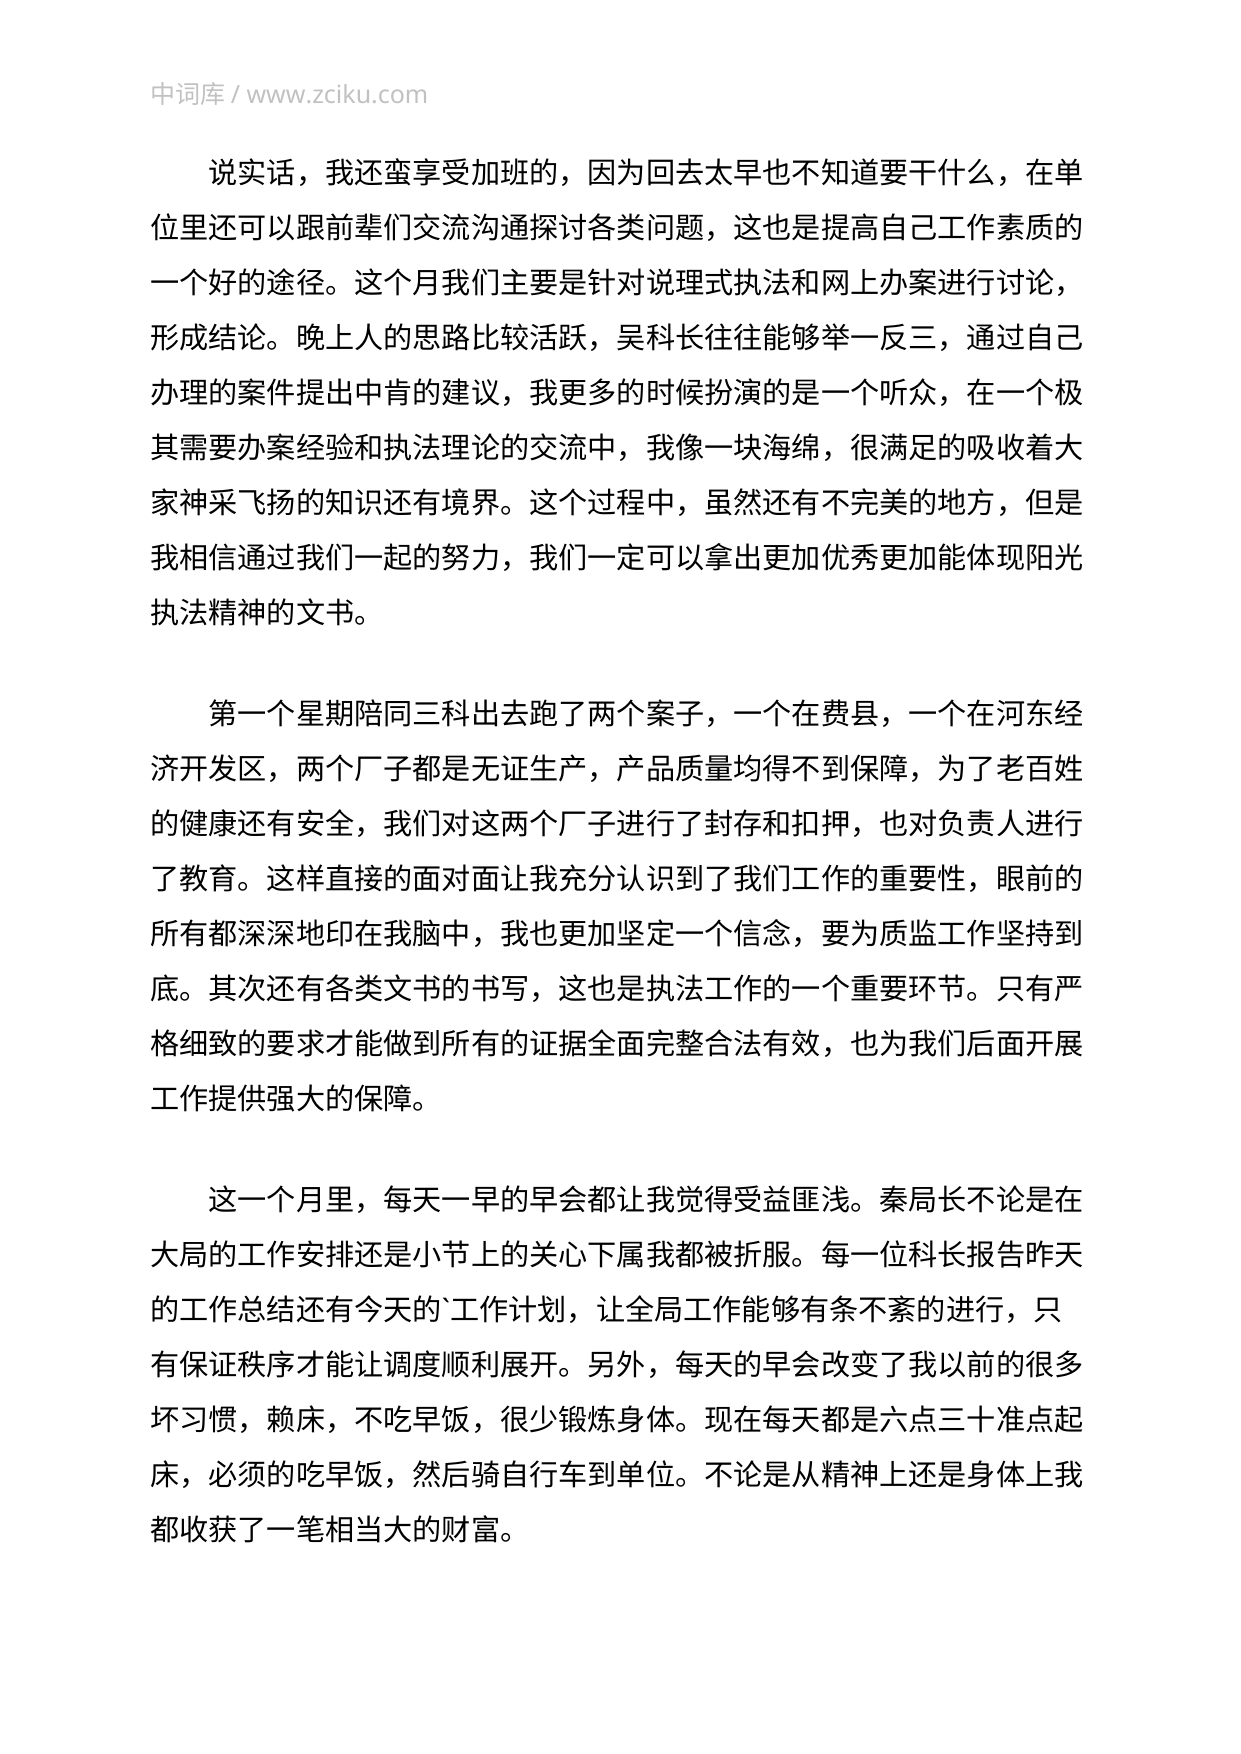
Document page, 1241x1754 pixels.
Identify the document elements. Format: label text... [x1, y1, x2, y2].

text 说实话，我还蛮享受加班的，因为回去太早也不知道要干什么，在单位里还可以跟前辈们交流沟通探讨各类问题，这也是提高自己工作素质的一个好的途径。这个月我们主要是针对说理式执法和网上办案进行讨论，形成结论。晚上人的思路比较活跃，吴科长往往能够举一反三，通过自己办理的案件提出中肯的建议，我更多的时候扮演的是一个听众，在一个极其需要办案经验和执法理论的交流中，我像一块海绵，很满足的吸收着大家神采飞扬的知识还有境界。这个过程中，虽然还有不完美的地方，但是我相信通过我们一起的努力，我们一定可以拿出更加优秀更加能体现阳光执法精神的文书。 [150, 150, 1090, 631]
text 第一个星期陪同三科出去跑了两个案子，一个在费县，一个在河东经济开发区，两个厂子都是无证生产，产品质量均得不到保障，为了老百姓的健康还有安全，我们对这两个厂子进行了封存和扣押，也对负责人进行了教育。这样直接的面对面让我充分认识到了我们工作的重要性，眼前的所有都深深地印在我脑中，我也更加坚定一个信念，要为质监工作坚持到底。其次还有各类文书的书写，这也是执法工作的一个重要环节。只有严格细致的要求才能做到所有的证据全面完整合法有效，也为我们后面开展工作提供强大的保障。 [150, 691, 1090, 1117]
text 这一个月里，每天一早的早会都让我觉得受益匪浅。秦局长不论是在大局的工作安排还是小节上的关心下属我都被折服。每一位科长报告昨天的工作总结还有今天的`工作计划，让全局工作能够有条不紊的进行，只有保证秩序才能让调度顺利展开。另外，每天的早会改变了我以前的很多坏习惯，赖床，不吃早饭，很少锻炼身体。现在每天都是六点三十准点起床，必须的吃早饭，然后骑自行车到单位。不论是从精神上还是身体上我都收获了一笔相当大的财富。 [150, 1177, 1090, 1549]
